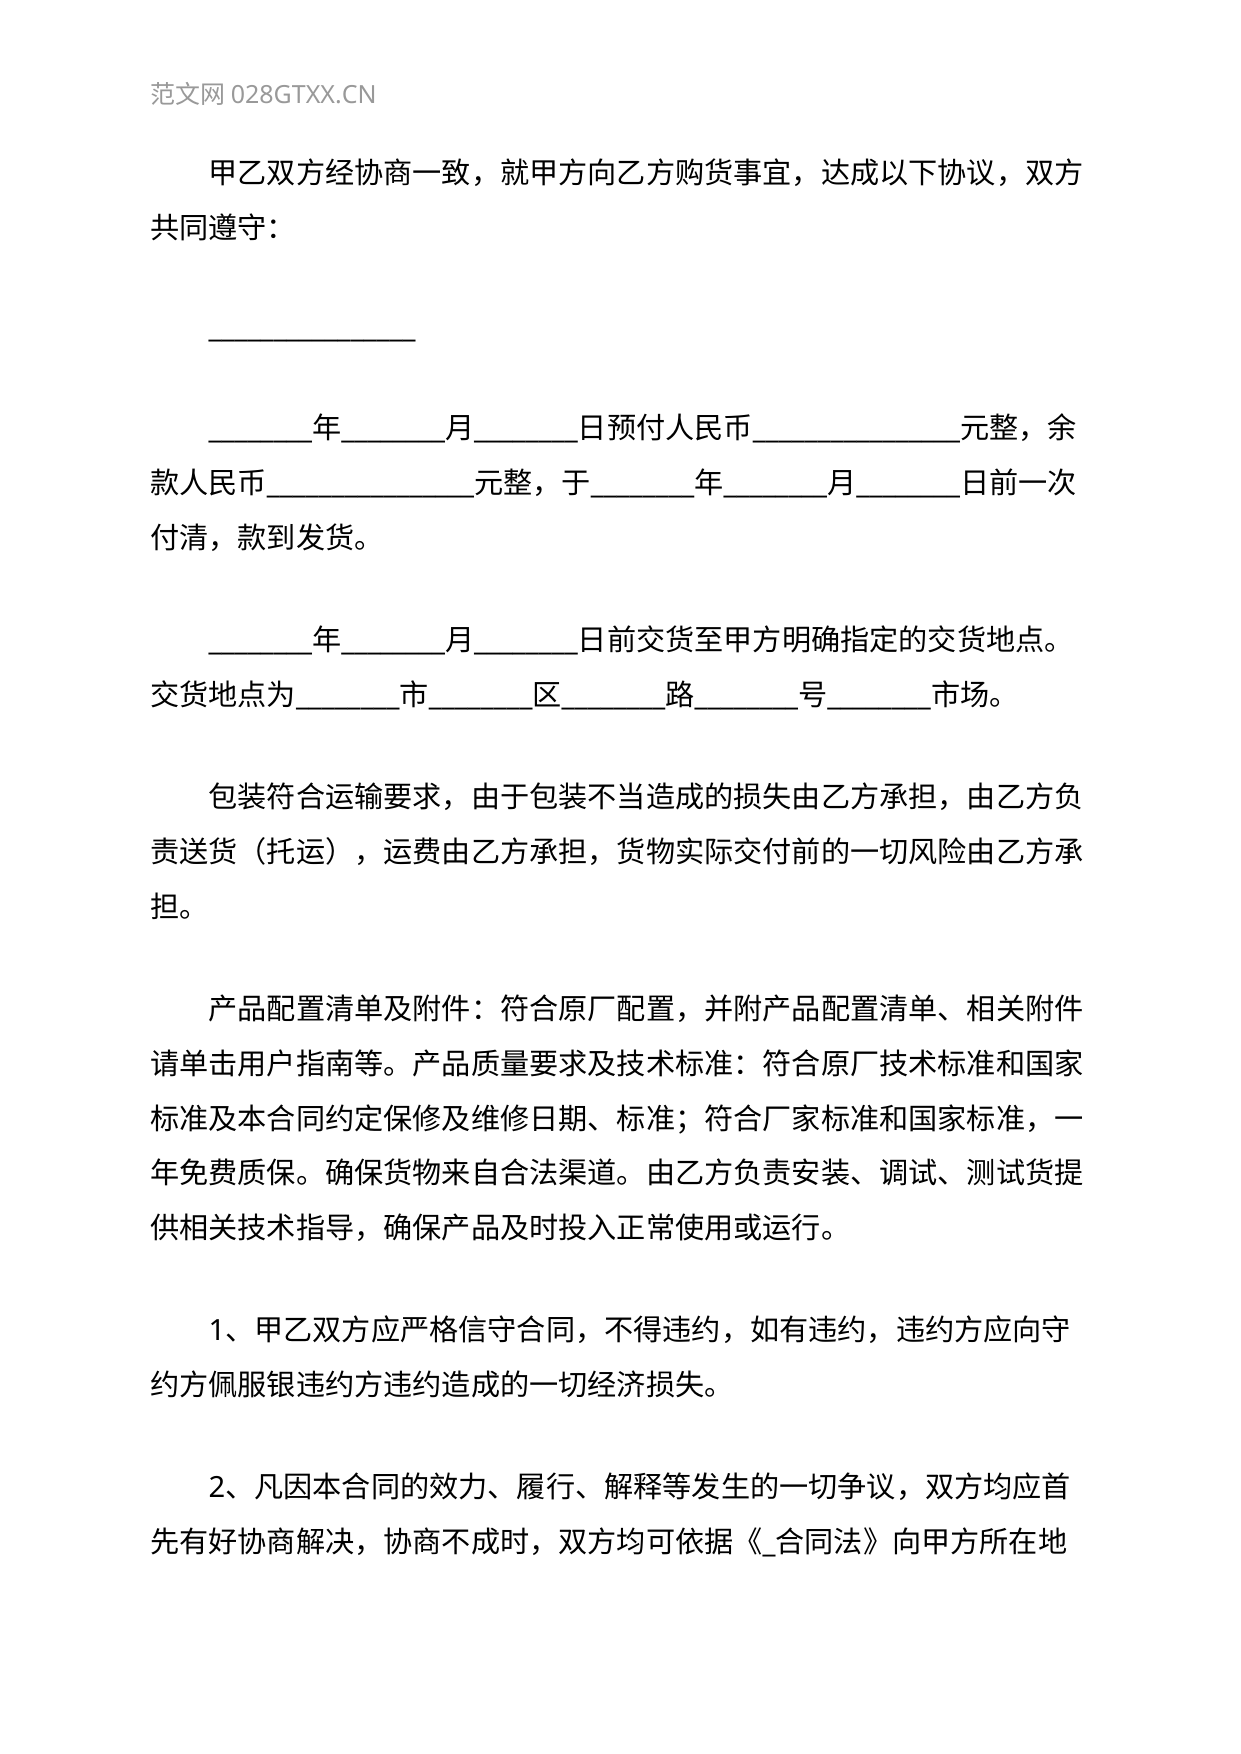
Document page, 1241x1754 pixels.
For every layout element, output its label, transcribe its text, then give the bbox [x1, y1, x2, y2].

text ________________ [150, 307, 1090, 346]
text 甲乙双方经协商一致，就甲方向乙方购货事宜，达成以下协议，双方共同遵守： [150, 150, 1090, 247]
text 包装符合运输要求，由于包装不当造成的损失由乙方承担，由乙方负责送货（托运），运费由乙方承担，货物实际交付前的一切风险由乙方承担。 [150, 774, 1090, 926]
text ________年________月________日前交货至甲方明确指定的交货地点。交货地点为________市________区________路________号________市场。 [150, 617, 1090, 714]
text 产品配置清单及附件：符合原厂配置，并附产品配置清单、相关附件请单击用户指南等。产品质量要求及技术标准：符合原厂技术标准和国家标准及本合同约定保修及维修日期、标准；符合厂家标准和国家标准，一年免费质保。确保货物来自合法渠道。由乙方负责安装、调试、测试货提供相关技术指导，确保产品及时投入正常使用或运行。 [150, 985, 1090, 1247]
text 1、甲乙双方应严格信守合同，不得违约，如有违约，违约方应向守约方佩服银违约方违约造成的一切经济损失。 [150, 1307, 1090, 1404]
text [150, 1463, 1090, 1561]
text ________年________月________日预付人民币________________元整，余款人民币________________元整，于________年________月________日前一次付清，款到发货。 [150, 405, 1090, 557]
